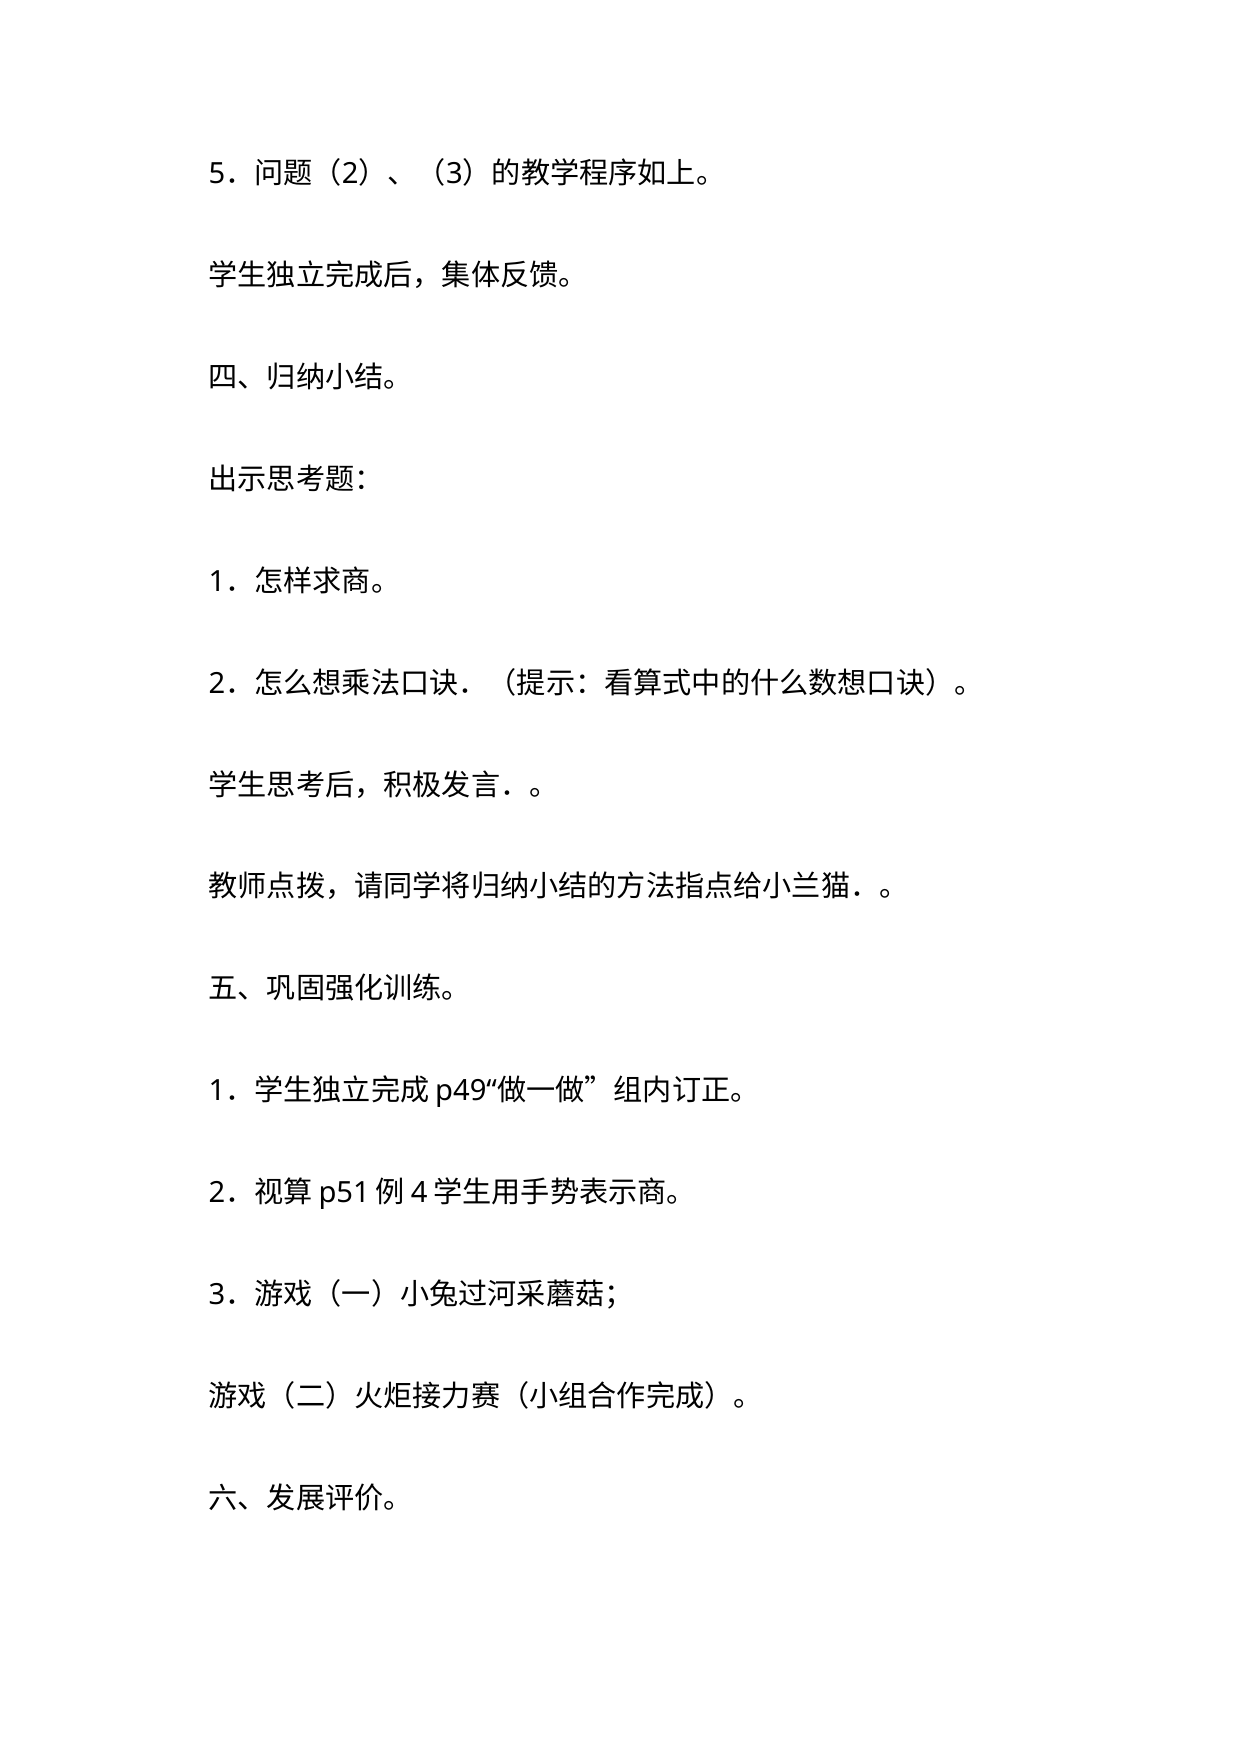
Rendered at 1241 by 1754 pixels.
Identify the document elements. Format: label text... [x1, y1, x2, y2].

text 教师点拨，请同学将归纳小结的方法指点给小兰猫．。 [150, 863, 1090, 905]
text 游戏（二）火炬接力赛（小组合作完成）。 [150, 1372, 1090, 1415]
text 1．学生独立完成p49“做一做”组内订正。 [150, 1067, 1090, 1109]
text 学生思考后，积极发言．。 [150, 761, 1090, 803]
text 2．怎么想乘法口诀．（提示：看算式中的什么数想口诀）。 [150, 659, 1090, 702]
text 2．视算p51例4学生用手势表示商。 [150, 1168, 1090, 1211]
text 1．怎样求商。 [150, 557, 1090, 600]
text 3．游戏（一）小兔过河采蘑菇； [150, 1271, 1090, 1313]
text 六、发展评价。 [150, 1474, 1090, 1517]
text 出示思考题： [150, 456, 1090, 498]
text 5．问题（2）、（3）的教学程序如上。 [150, 150, 1090, 192]
text 四、归纳小结。 [150, 354, 1090, 396]
text 学生独立完成后，集体反馈。 [150, 252, 1090, 294]
text 五、巩固强化训练。 [150, 965, 1090, 1007]
